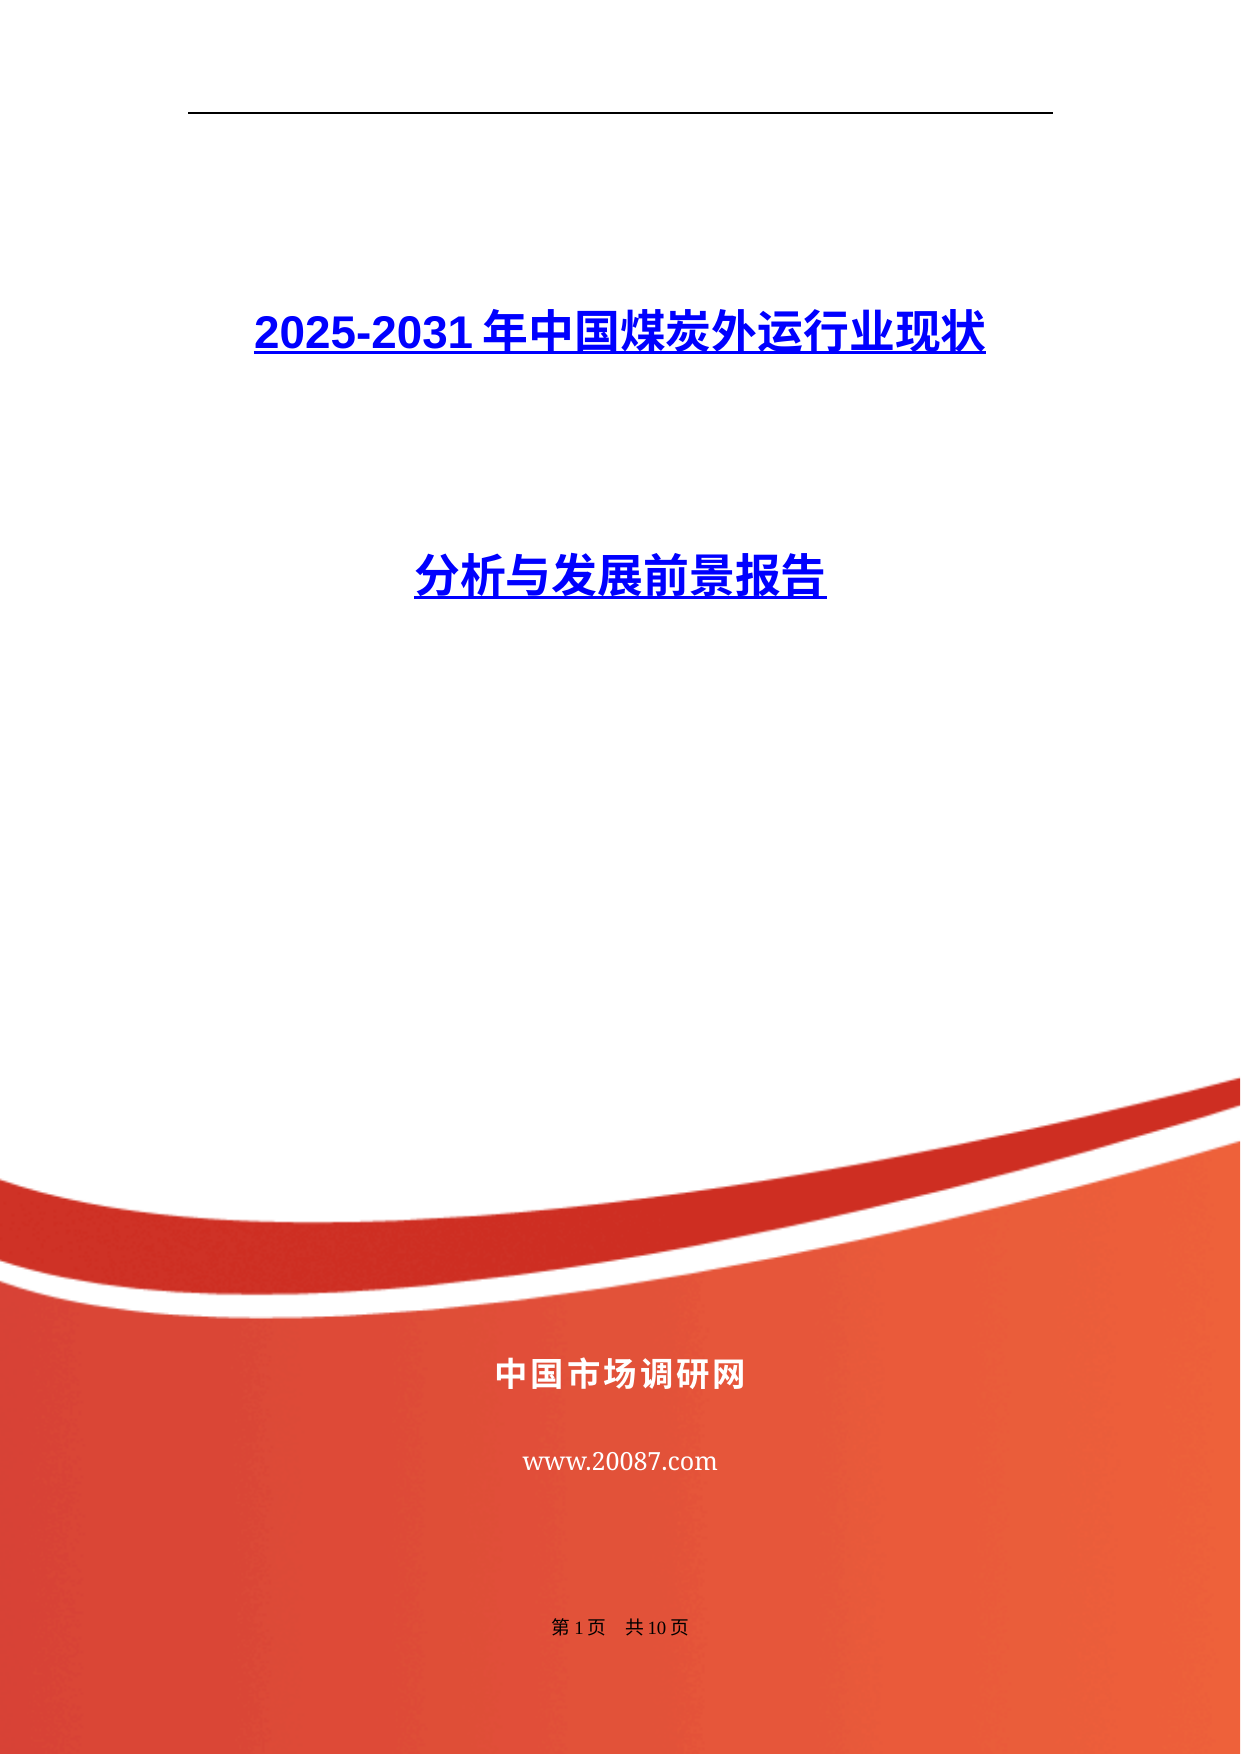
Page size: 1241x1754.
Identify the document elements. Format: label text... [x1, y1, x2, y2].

subtitle 中国市场调研网 [187, 1339, 1053, 1404]
text www.20087.com [187, 1428, 1053, 1493]
picture [0, 1006, 1241, 1754]
table_header 2025-2031年中国煤炭外运行业现状分析与发展前景报告 [188, 207, 1053, 773]
